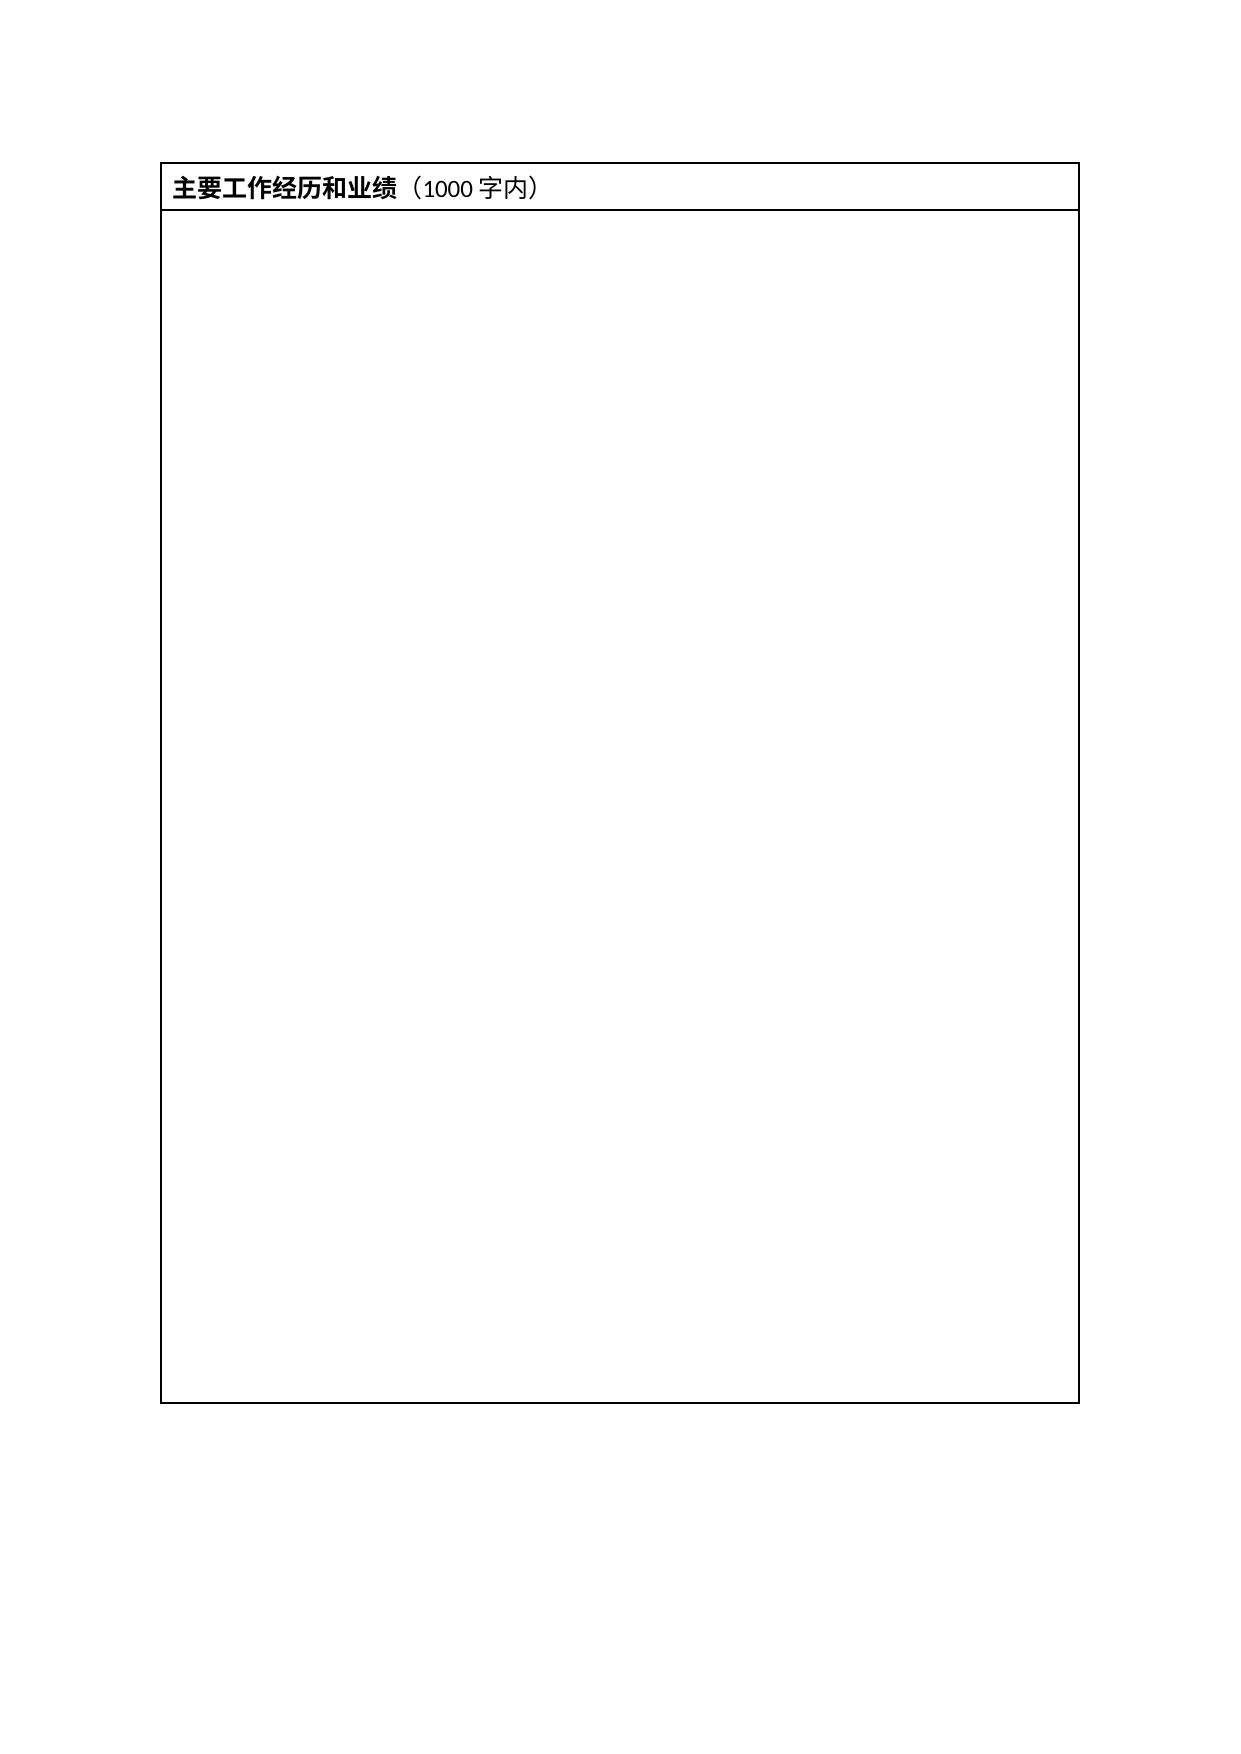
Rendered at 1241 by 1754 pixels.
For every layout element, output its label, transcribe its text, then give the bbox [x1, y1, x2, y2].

table_header 主要工作经历和业绩（1000字内） [162, 164, 1078, 209]
table_cell [162, 211, 1078, 1402]
